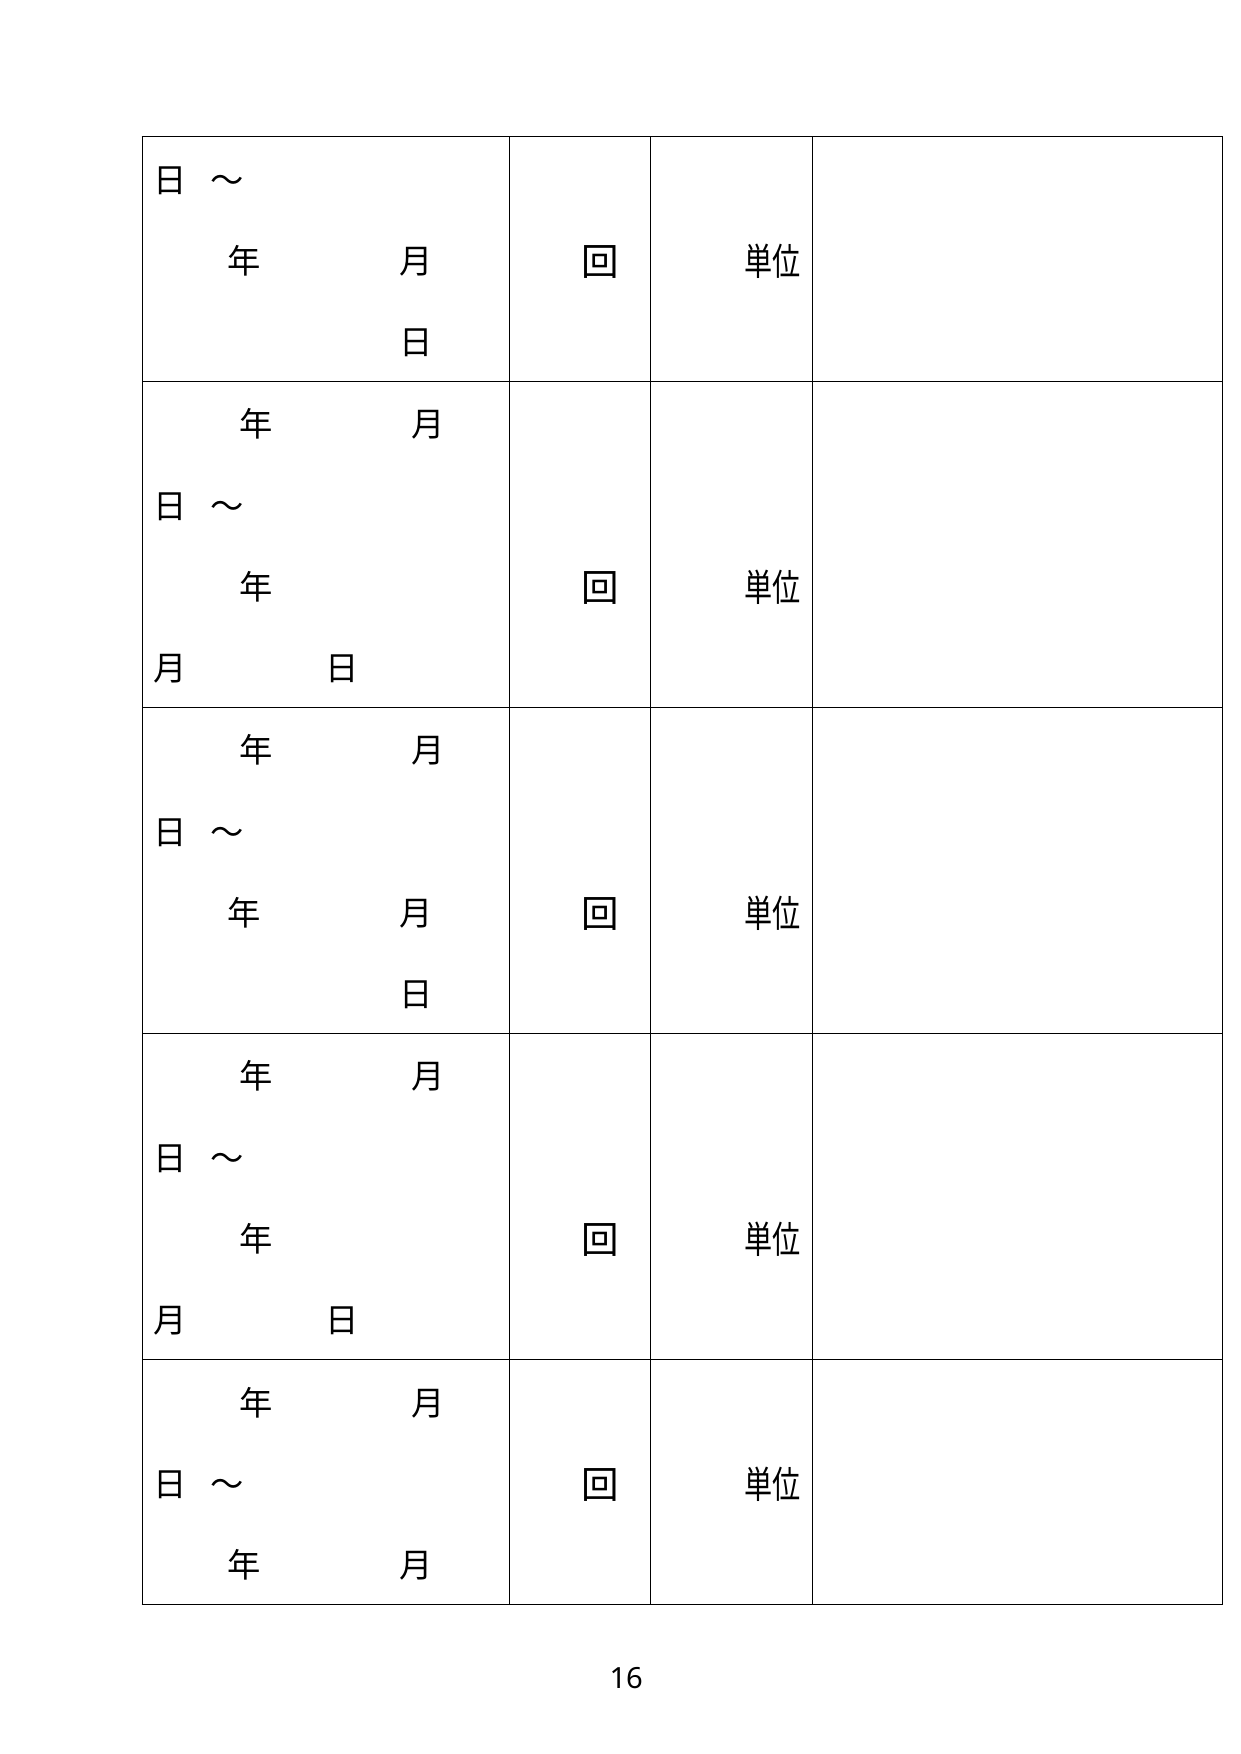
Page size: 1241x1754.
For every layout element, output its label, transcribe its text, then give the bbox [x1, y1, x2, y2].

table_cell 年 月 日～ 年 月 日 [143, 1360, 509, 1604]
table_cell 回 [510, 137, 650, 381]
table_cell 年 月 日～ 年 月 日 [143, 382, 509, 707]
table_cell [813, 708, 1222, 1033]
table_cell 回 [510, 708, 650, 1033]
table_cell 単位 [651, 1360, 812, 1604]
table_cell 単位 [651, 708, 812, 1033]
table_cell [813, 1360, 1222, 1604]
table_cell 単位 [651, 1034, 812, 1359]
table_cell 年 月 日～ 年 月 日 [143, 708, 509, 1033]
table_cell 回 [510, 1360, 650, 1604]
table_cell [813, 137, 1222, 381]
table_cell 単位 [651, 382, 812, 707]
table_cell 年 月 日～ 年 月 日 [143, 1034, 509, 1359]
table_cell 単位 [651, 137, 812, 381]
table_cell 回 [510, 1034, 650, 1359]
table_cell 年 月 日～ 年 月 日 [143, 137, 509, 381]
table_cell [813, 382, 1222, 707]
table_cell 回 [510, 382, 650, 707]
table_cell [813, 1034, 1222, 1359]
